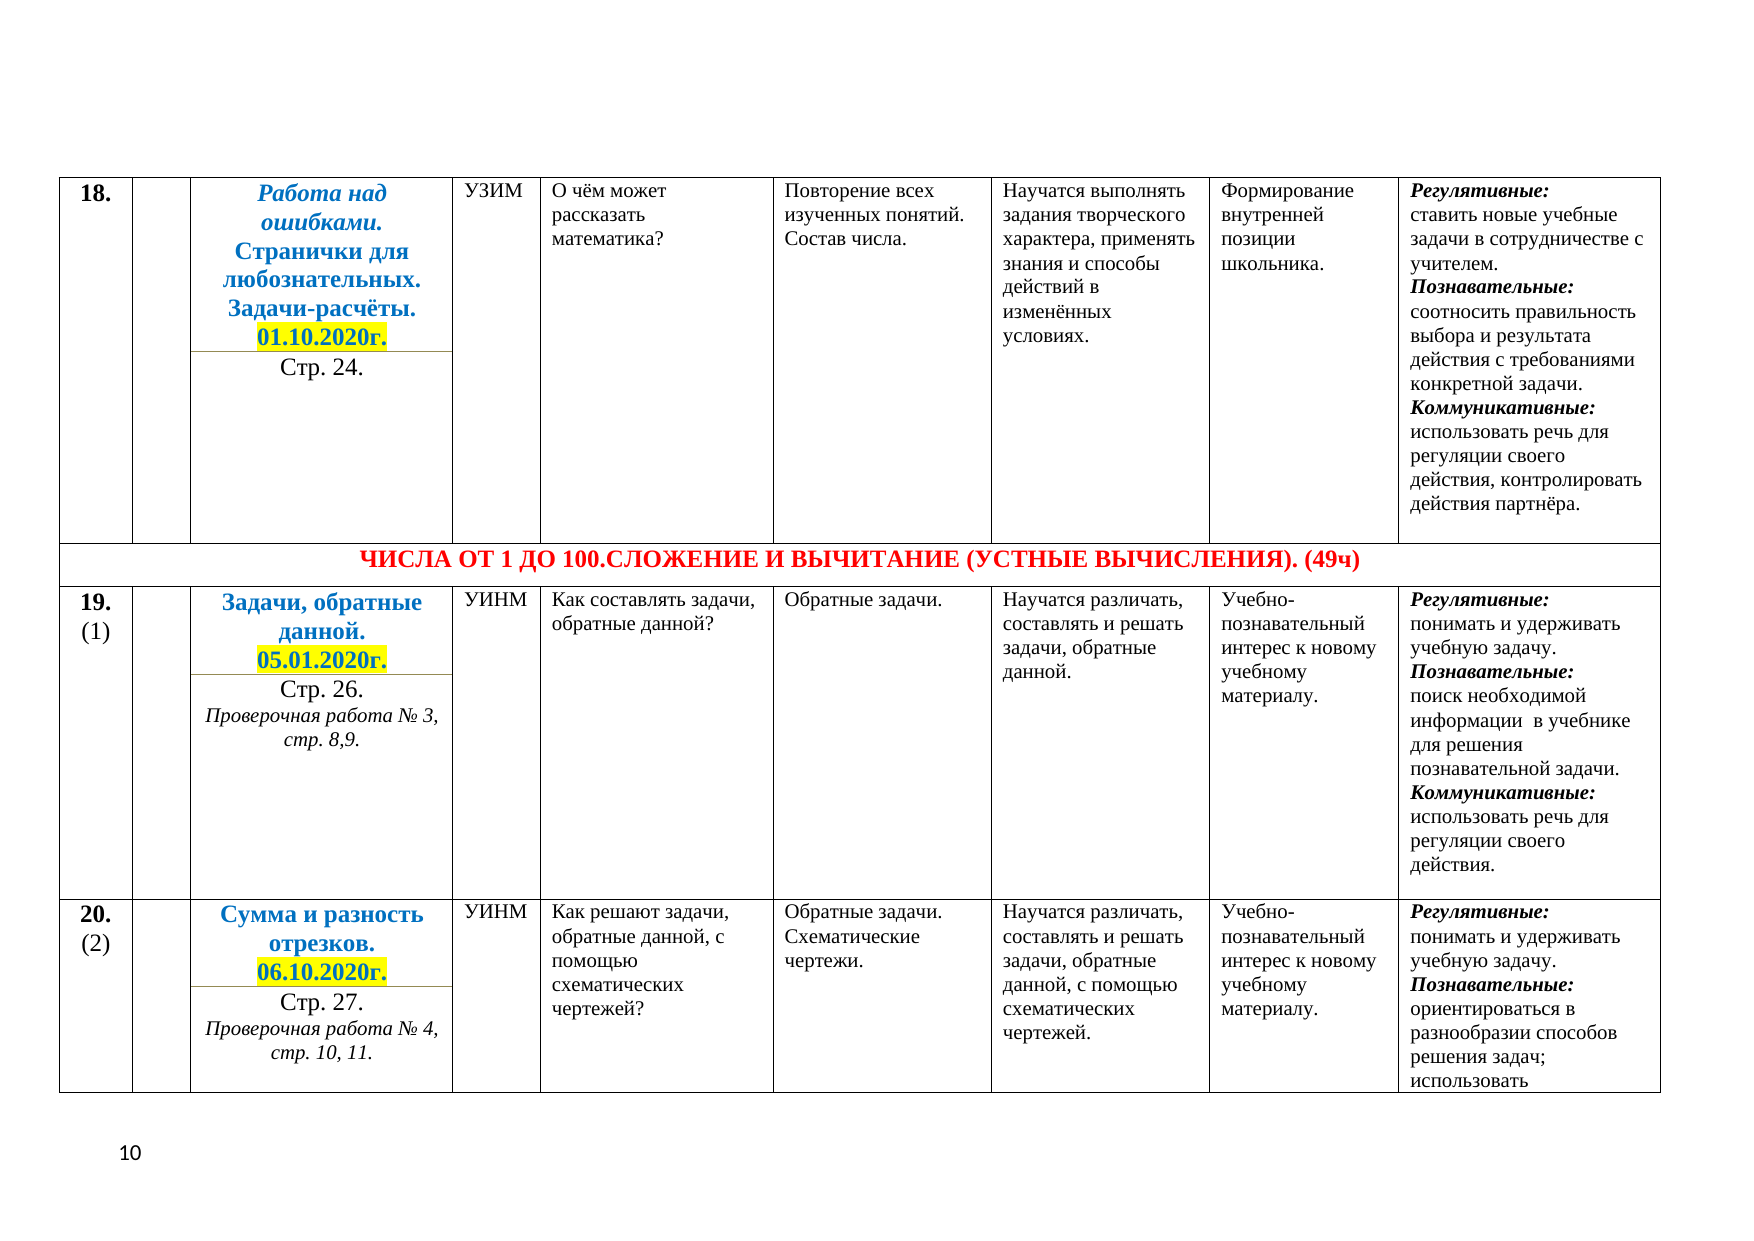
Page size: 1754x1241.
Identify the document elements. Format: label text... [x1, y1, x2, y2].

table_cell Учебно-познавательный интерес к новому учебному материалу. [1210, 587, 1398, 898]
table_cell Стр. 26. Проверочная работа № 3, стр. 8,9. [191, 675, 452, 898]
table_cell Научатся различать, составлять и решать задачи, обратные данной, с помощью схематических чертежей. [992, 900, 1209, 1092]
table_cell 20. (2) [60, 900, 132, 1092]
table_header Работа над ошибками. Странички для любознательных. Задачи-расчёты. 01.10.2020г. [191, 178, 452, 351]
table_cell [133, 587, 190, 898]
table_cell Обратные задачи. Схематические чертежи. [774, 900, 991, 1092]
table_cell Обратные задачи. [774, 587, 991, 898]
table_cell УИНМ [453, 587, 540, 898]
table_cell Как решают задачи, обратные данной, с помощью схематических чертежей? [541, 900, 773, 1092]
table_header УЗИМ [453, 178, 540, 543]
table_cell Как составлять задачи, обратные данной? [541, 587, 773, 898]
table_header 18. [60, 178, 132, 543]
table_cell Регулятивные: понимать и удерживать учебную задачу. Познавательные: поиск необходимой информации в учебнике для решения познавательной задачи. Коммуникативные: использовать речь для регуляции своего действия. [1399, 587, 1660, 898]
table_cell УИНМ [453, 900, 540, 1092]
table_cell ЧИСЛА ОТ 1 ДО 100.СЛОЖЕНИЕ И ВЫЧИТАНИЕ (УСТНЫЕ ВЫЧИСЛЕНИЯ). (49ч) [60, 544, 1660, 586]
table_cell 19. (1) [60, 587, 132, 898]
table_cell [133, 900, 190, 1092]
table_cell Сумма и разность отрезков. 06.10.2020г. [191, 900, 452, 986]
table_cell Регулятивные: понимать и удерживать учебную задачу. Познавательные: ориентироваться в разнообразии способов решения задач; использовать [1399, 900, 1660, 1092]
table_cell Научатся различать, составлять и решать задачи, обратные данной. [992, 587, 1209, 898]
table_header Формирование внутренней позиции школьника. [1210, 178, 1398, 543]
table_header [133, 178, 190, 543]
table_cell Задачи, обратные данной. 05.01.2020г. [191, 587, 452, 673]
table_cell Стр. 27. Проверочная работа № 4, стр. 10, 11. [191, 987, 452, 1092]
table_cell Учебно-познавательный интерес к новому учебному материалу. [1210, 900, 1398, 1092]
table_header Научатся выполнять задания творческого характера, применять знания и способы действий в изменённых условиях. [992, 178, 1209, 543]
table_header Регулятивные: ставить новые учебные задачи в сотрудничестве с учителем. Познавательные: соотносить правильность выбора и результата действия с требованиями конкретной задачи. Коммуникативные: использовать речь для регуляции своего действия, контролировать действия партнёра. [1399, 178, 1660, 543]
table_header О чём может рассказать математика? [541, 178, 773, 543]
table_cell Стр. 24. [191, 352, 452, 543]
table_header Повторение всех изученных понятий. Состав числа. [774, 178, 991, 543]
